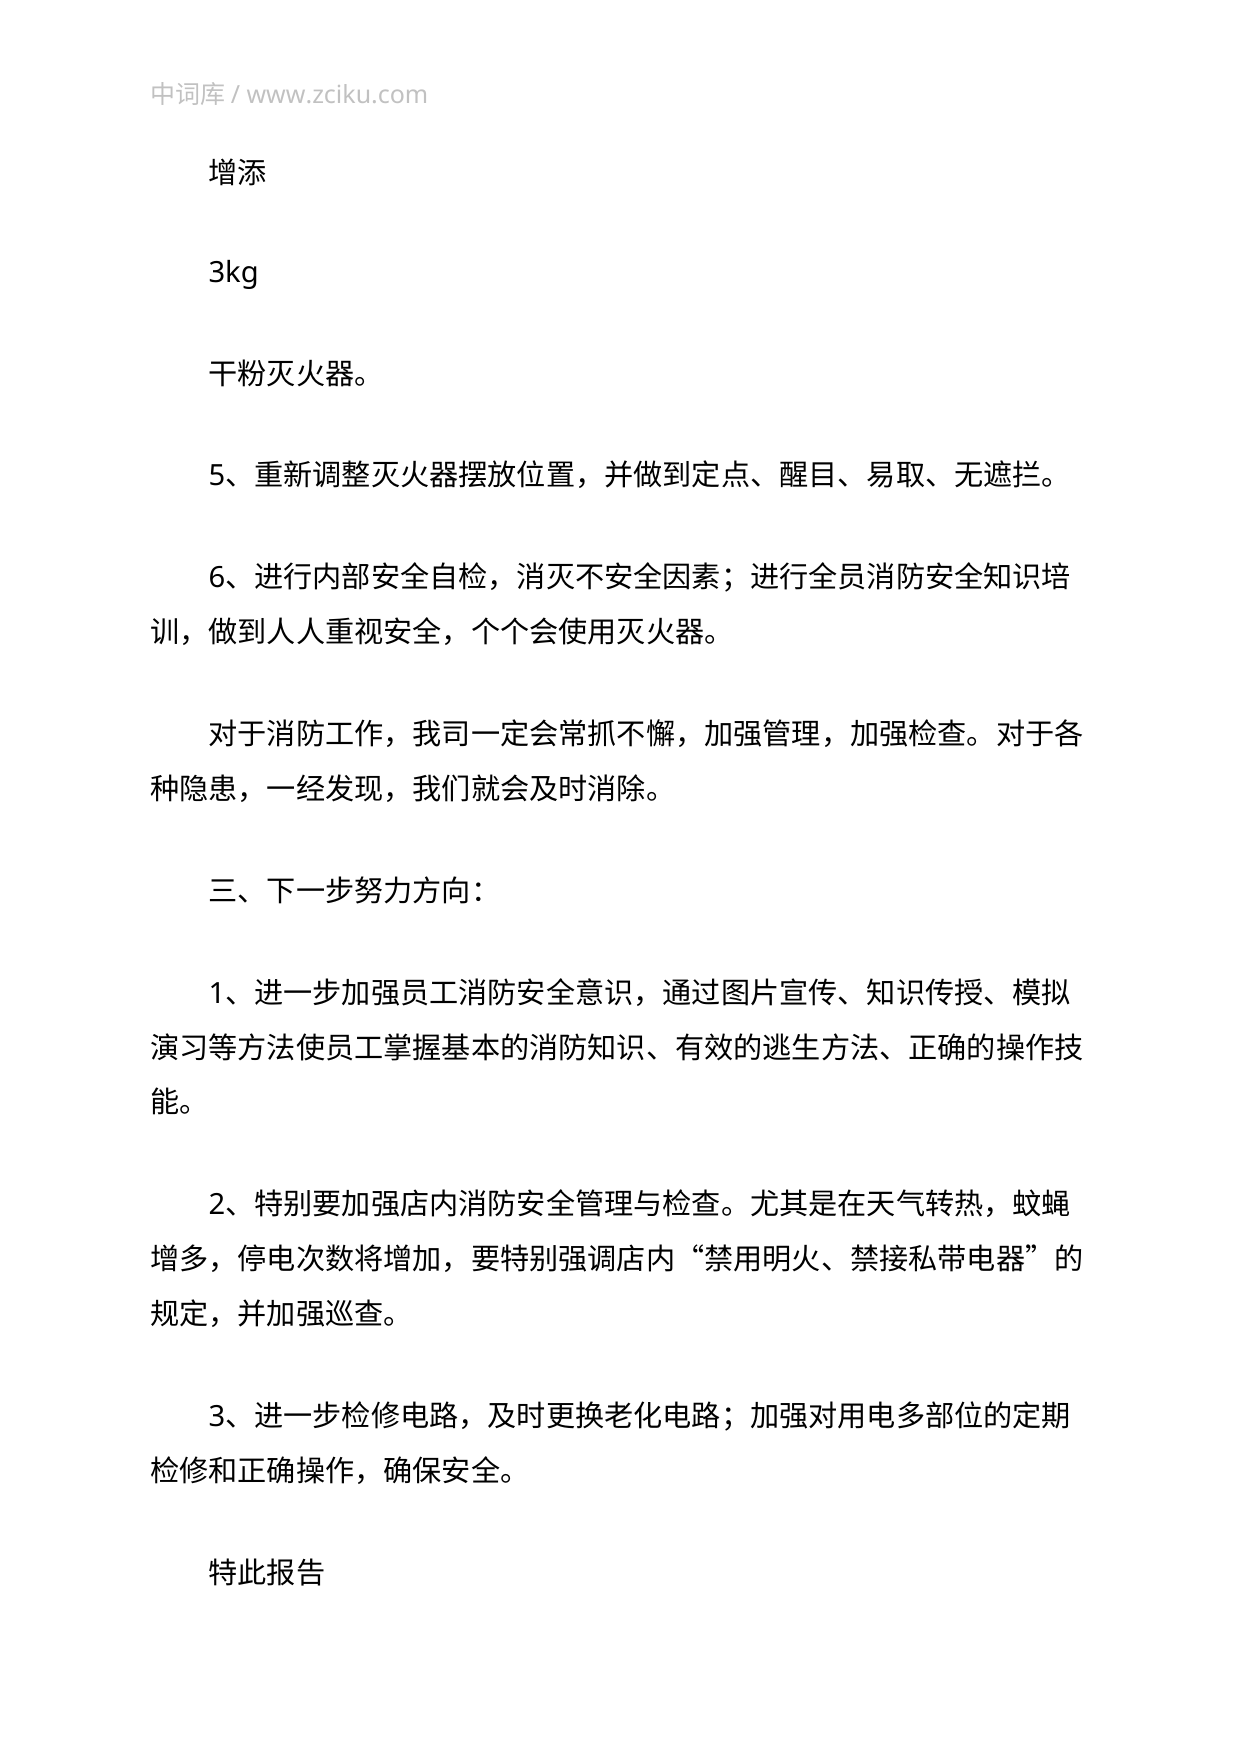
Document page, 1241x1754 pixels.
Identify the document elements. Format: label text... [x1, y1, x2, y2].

text 2、特别要加强店内消防安全管理与检查。尤其是在天气转热，蚊蝇增多，停电次数将增加，要特别强调店内“禁用明火、禁接私带电器”的规定，并加强巡查。 [150, 1181, 1090, 1333]
text 三、下一步努力方向： [150, 867, 1090, 910]
text 5、重新调整灭火器摆放位置，并做到定点、醒目、易取、无遮拦。 [150, 452, 1090, 494]
text 特此报告 [150, 1549, 1090, 1592]
text 3、进一步检修电路，及时更换老化电路；加强对用电多部位的定期检修和正确操作，确保安全。 [150, 1392, 1090, 1490]
text 3kg [150, 252, 1090, 291]
text 6、进行内部安全自检，消灭不安全因素；进行全员消防安全知识培训，做到人人重视安全，个个会使用灭火器。 [150, 554, 1090, 651]
text 干粉灭火器。 [150, 350, 1090, 392]
text 增添 [150, 150, 1090, 192]
text 对于消防工作，我司一定会常抓不懈，加强管理，加强检查。对于各种隐患，一经发现，我们就会及时消除。 [150, 711, 1090, 808]
text 1、进一步加强员工消防安全意识，通过图片宣传、知识传授、模拟演习等方法使员工掌握基本的消防知识、有效的逃生方法、正确的操作技能。 [150, 969, 1090, 1121]
